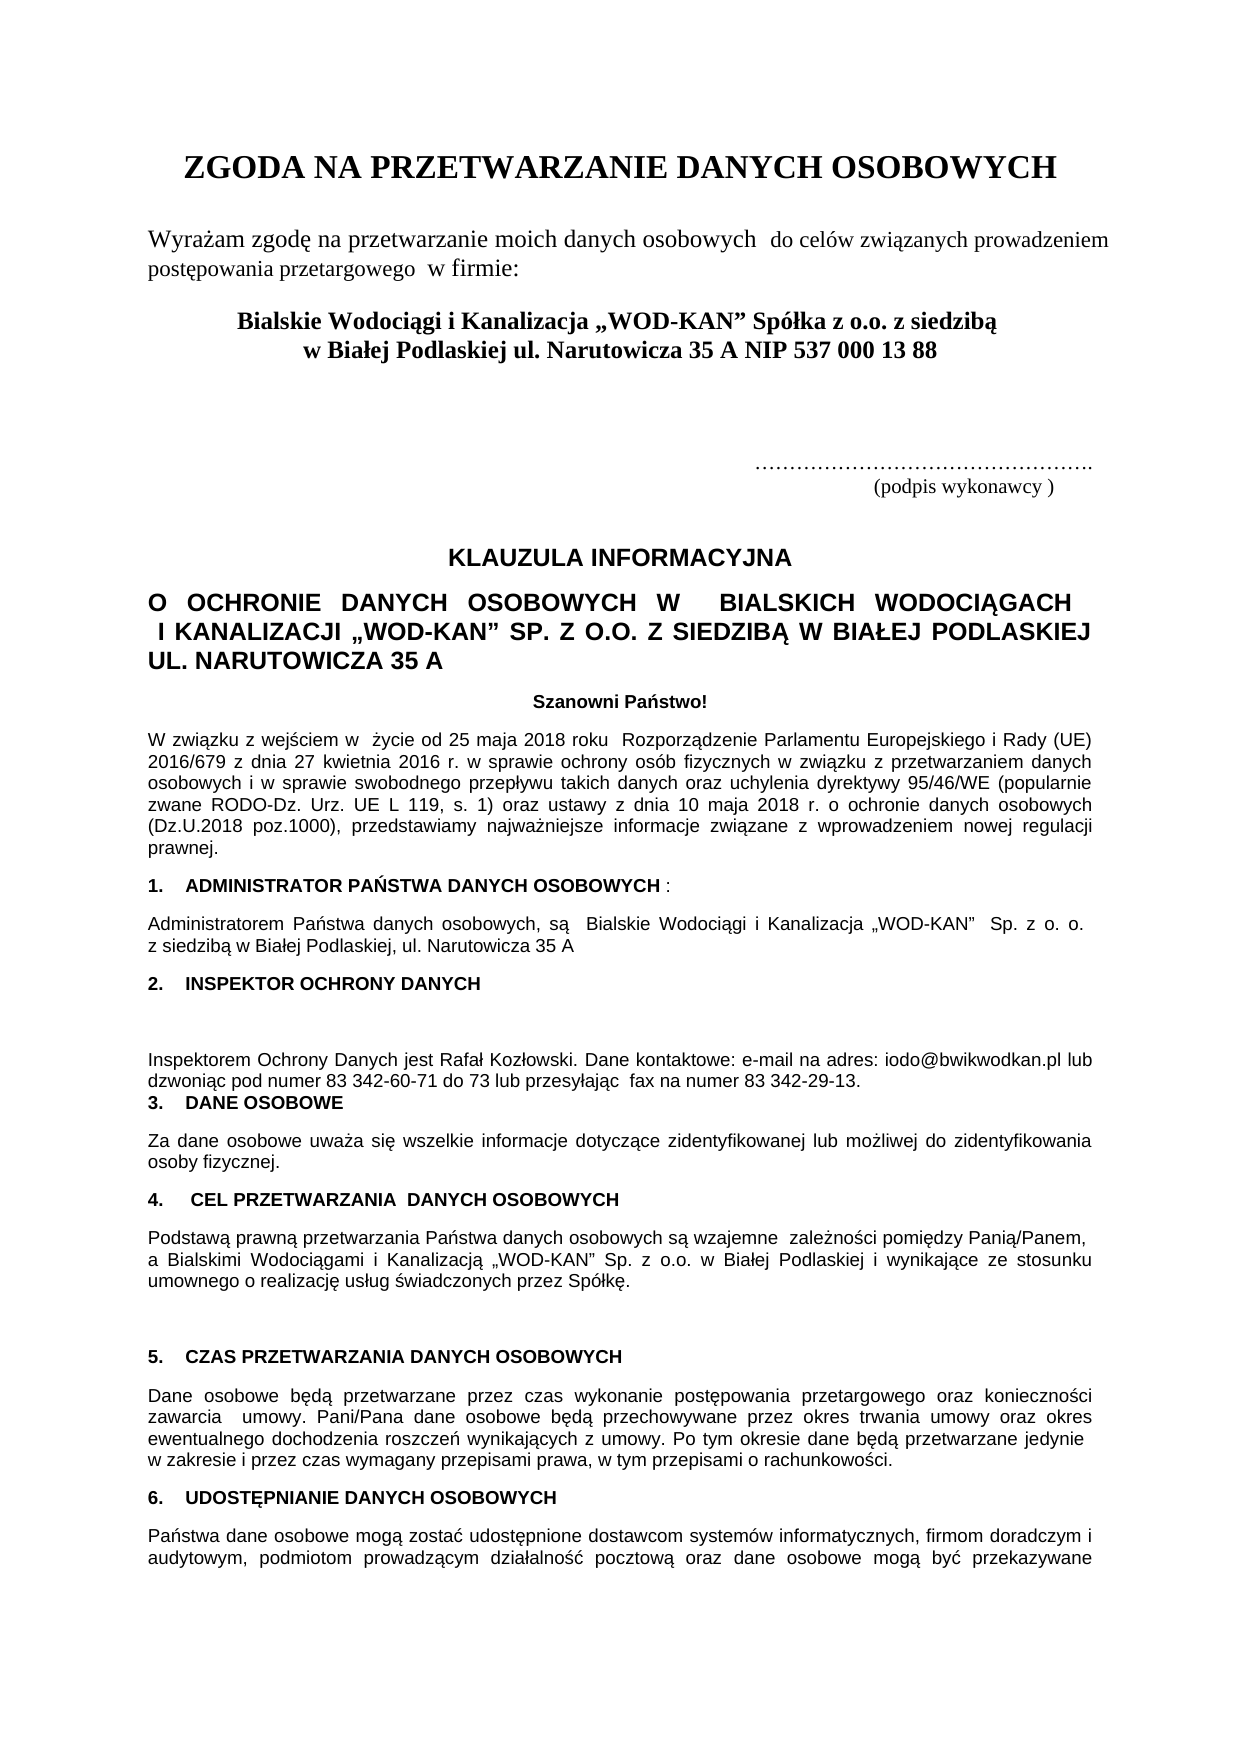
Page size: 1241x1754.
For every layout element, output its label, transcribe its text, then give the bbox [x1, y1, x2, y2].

text W związku z wejściem w życie od 25 maja 2018 roku Rozporządzenie Parlamentu Europejskiego i Rady (UE) 2016/679 z dnia 27 kwietnia 2016 r. w sprawie ochrony osób fizycznych w związku z przetwarzaniem danych osobowych i w sprawie swobodnego przepływu takich danych oraz uchylenia dyrektywy 95/46/WE (popularnie zwane RODO-Dz. Urz. UE L 119, s. 1) oraz ustawy z dnia 10 maja 2018 r. o ochronie danych osobowych (Dz.U.2018 poz.1000), przedstawiamy najważniejsze informacje związane z wprowadzeniem nowej regulacji prawnej. [148, 729, 1092, 858]
text ZGODA NA PRZETWARZANIE DANYCH OSOBOWYCH [148, 148, 1092, 186]
text …………………………………………. [148, 450, 1092, 474]
text (podpis wykonawcy ) [148, 474, 1092, 498]
text Wyrażam zgodę na przetwarzanie moich danych osobowych do celów związanych prowadzeniem postępowania przetargowego w firmie: [148, 224, 1110, 282]
list Inspektorem Ochrony Danych jest Rafał Kozłowski. Dane kontaktowe: e-mail na adres: iodo@bwikwodkan.pl lub dzwoniąc pod numer 83 342-60-71 do 73 lub przesyłając fax na numer 83 342-29-13. [148, 1048, 1092, 1092]
text Za dane osobowe uważa się wszelkie informacje dotyczące zidentyfikowanej lub możliwej do zidentyfikowania osoby fizycznej. [148, 1129, 1092, 1173]
list ADMINISTRATOR PAŃSTWA DANYCH OSOBOWYCH : [148, 875, 1092, 896]
text Szanowni Państwo! [148, 691, 1092, 712]
list UDOSTĘPNIANIE DANYCH OSOBOWYCH [148, 1487, 1092, 1509]
text O OCHRONIE DANYCH OSOBOWYCH W BIALSKICH WODOCIĄGACH I KANALIZACJI „WOD-KAN” SP. Z O.O. Z SIEDZIBĄ W BIAŁEJ PODLASKIEJ UL. NARUTOWICZA 35 A [148, 588, 1092, 674]
list CZAS PRZETWARZANIA DANYCH OSOBOWYCH [148, 1346, 1092, 1368]
text KLAUZULA INFORMACYJNA [148, 543, 1092, 572]
text Bialskie Wodociągi i Kanalizacja „WOD-KAN” Spółka z o.o. z siedzibą w Białej Podlaskiej ul. Narutowicza 35 A NIP 537 000 13 88 [937, 306, 1092, 363]
list INSPEKTOR OCHRONY DANYCH [148, 972, 1092, 994]
text Podstawą prawną przetwarzania Państwa danych osobowych są wzajemne zależności pomiędzy Panią/Panem, a Bialskimi Wodociągami i Kanalizacją „WOD-KAN” Sp. z o.o. w Białej Podlaskiej i wynikające ze stosunku umownego o realizację usług świadczonych przez Spółkę. [148, 1227, 1092, 1292]
text Bialskie Wodociągi i Kanalizacja „WOD-KAN” Spółka z o.o. z siedzibą w Białej Podlaskiej ul. Narutowicza 35 A NIP 537 000 13 88 [148, 306, 303, 363]
text Dane osobowe będą przetwarzane przez czas wykonanie postępowania przetargowego oraz konieczności zawarcia umowy. Pani/Pana dane osobowe będą przechowywane przez okres trwania umowy oraz okres ewentualnego dochodzenia roszczeń wynikających z umowy. Po tym okresie dane będą przetwarzane jedynie w zakresie i przez czas wymagany przepisami prawa, w tym przepisami o rachunkowości. [148, 1384, 1092, 1471]
list DANE OSOBOWE [148, 1092, 1092, 1113]
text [148, 1525, 1092, 1568]
list CEL PRZETWARZANIA DANYCH OSOBOWYCH [148, 1189, 1092, 1211]
text Administratorem Państwa danych osobowych, są Bialskie Wodociągi i Kanalizacja „WOD-KAN” Sp. z o. o. z siedzibą w Białej Podlaskiej, ul. Narutowicza 35 A [148, 913, 1092, 956]
